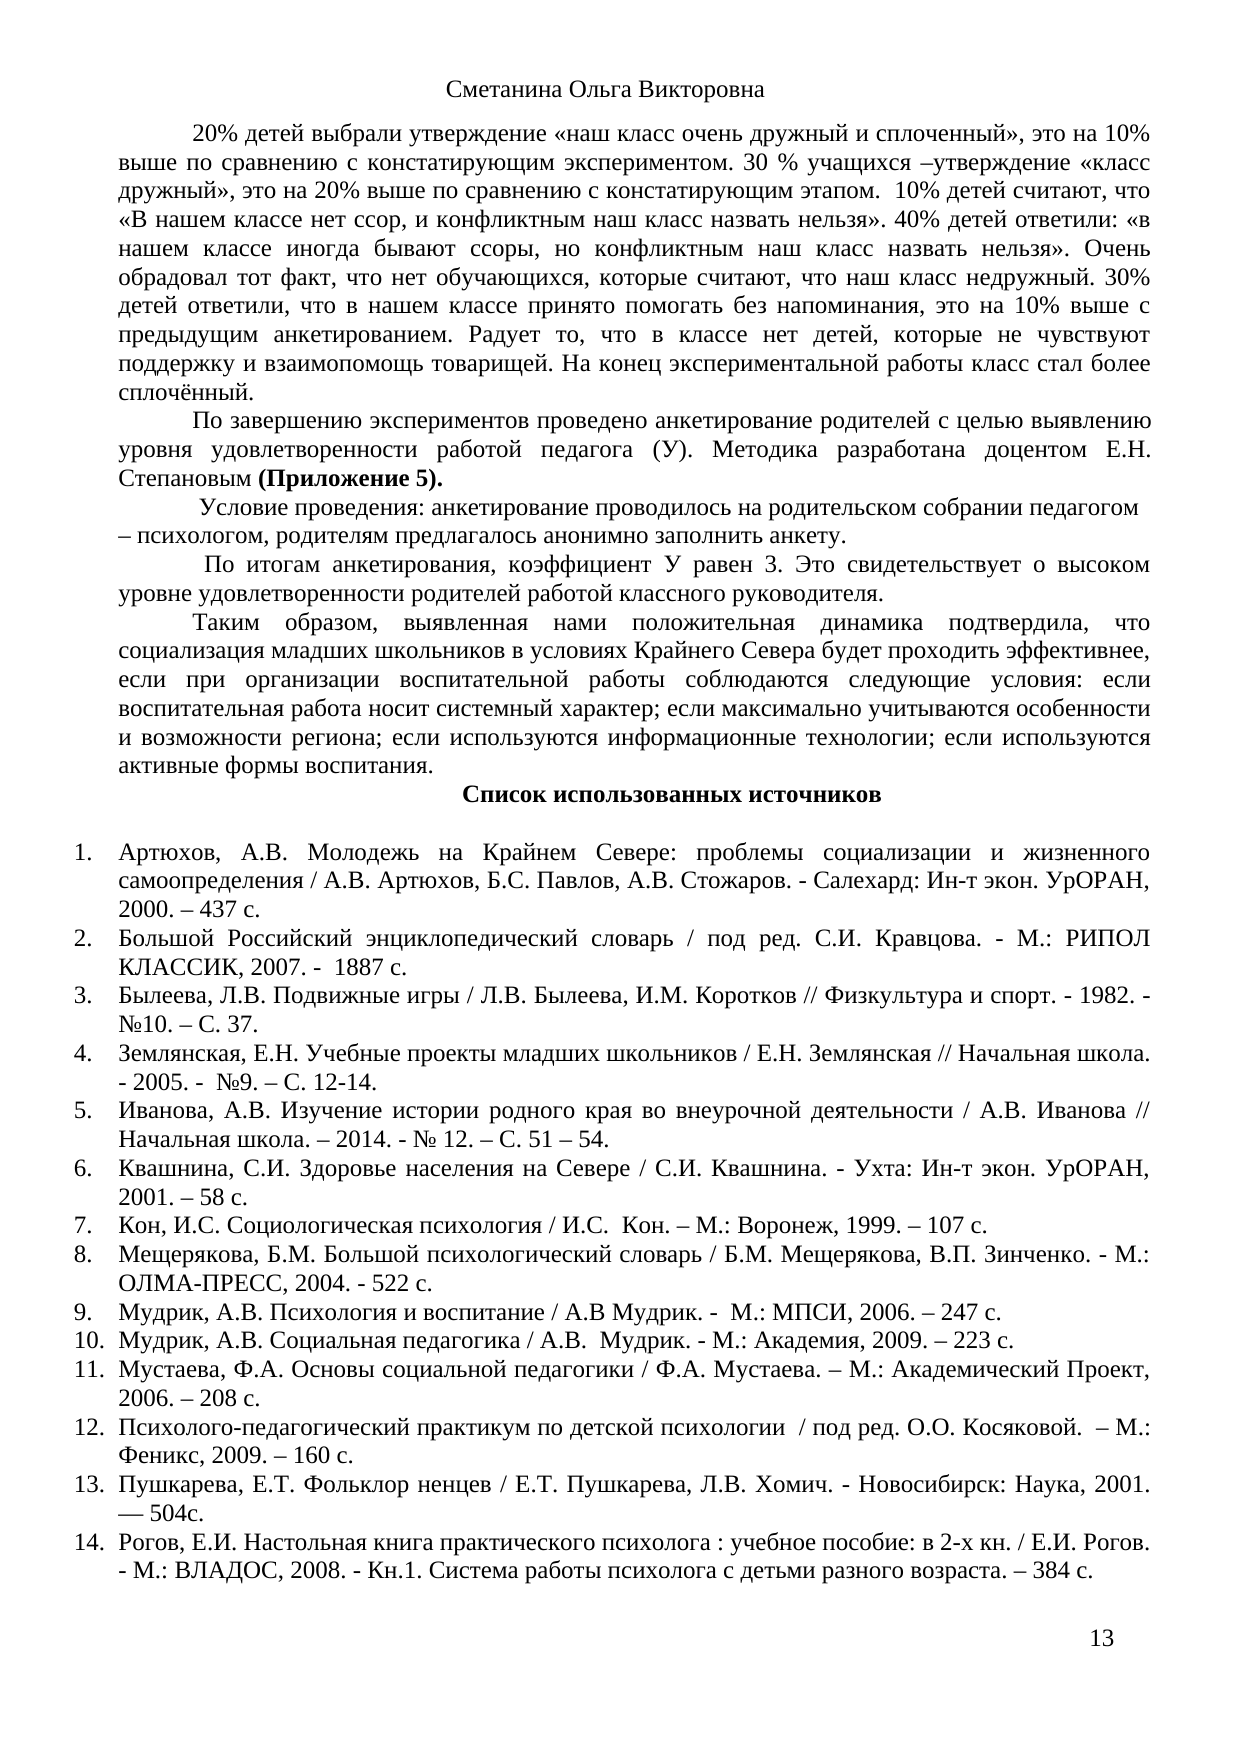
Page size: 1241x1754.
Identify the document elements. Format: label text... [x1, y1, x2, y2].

text Список использованных источников [118, 779, 1152, 808]
list Артюхов, А.В. Молодежь на Крайнем Севере: проблемы социализации и жизненного самоопределения / А.В. Артюхов, Б.С. Павлов, А.В. Стожаров. - Салехард: Ин-т экон. УрОРАН, 2000. – 437 с. [74, 837, 1152, 923]
list Мудрик, А.В. Социальная педагогика / А.В. Мудрик. - М.: Академия, 2009. – 223 с. [74, 1326, 1152, 1354]
text 20% детей выбрали утверждение «наш класс очень дружный и сплоченный», это на 10% выше по сравнению с констатирующим экспериментом. 30 % учащихся –утверждение «класс дружный», это на 20% выше по сравнению с констатирующим этапом. 10% детей считают, что «В нашем классе нет ссор, и конфликтным наш класс назвать нельзя». 40% детей ответили: «в нашем классе иногда бывают ссоры, но конфликтным наш класс назвать нельзя». Очень обрадовал тот факт, что нет обучающихся, которые считают, что наш класс недружный. 30% детей ответили, что в нашем классе принято помогать без напоминания, это на 10% выше с предыдущим анкетированием. Радует то, что в классе нет детей, которые не чувствуют поддержку и взаимопомощь товарищей. На конец экспериментальной работы класс стал более сплочённый. [118, 118, 1152, 406]
list Кон, И.С. Социологическая психология / И.С. Кон. – М.: Воронеж, 1999. – 107 с. [74, 1211, 1152, 1239]
list Былеева, Л.В. Подвижные игры / Л.В. Былеева, И.М. Коротков // Физкультура и спорт. - 1982. -№10. – С. 37. [74, 981, 1152, 1038]
list Землянская, Е.Н. Учебные проекты младших школьников / Е.Н. Землянская // Начальная школа. - 2005. - №9. – С. 12-14. [74, 1038, 1152, 1096]
list Большой Российский энциклопедический словарь / под ред. С.И. Кравцова. - М.: РИПОЛ КЛАССИК, 2007. - 1887 с. [74, 923, 1152, 981]
text По завершению экспериментов проведено анкетирование родителей с целью выявлению уровня удовлетворенности работой педагога (У). Методика разработана доцентом Е.Н. Степановым (Приложение 5). [118, 406, 1152, 492]
list Психолого-педагогический практикум по детской психологии / под ред. О.О. Косяковой. – М.: Феникс, 2009. – 160 с. [74, 1412, 1152, 1469]
text По итогам анкетирования, коэффициент У равен 3. Это свидетельствует о высоком уровне удовлетворенности родителей работой классного руководителя. [118, 549, 1152, 607]
list Рогов, Е.И. Настольная книга практического психолога : учебное пособие: в 2-х кн. / Е.И. Рогов. - М.: ВЛАДОС, 2008. - Кн.1. Система работы психолога с детьми разного возраста. – 384 с. [74, 1527, 1152, 1584]
text Условие проведения: анкетирование проводилось на родительском собрании педагогом – психологом, родителям предлагалось анонимно заполнить анкету. [118, 492, 1152, 549]
list Квашнина, С.И. Здоровье населения на Севере / С.И. Квашнина. - Ухта: Ин-т экон. УрОРАН, 2001. – 58 с. [74, 1153, 1152, 1211]
text Таким образом, выявленная нами положительная динамика подтвердила, что социализация младших школьников в условиях Крайнего Севера будет проходить эффективнее, если при организации воспитательной работы соблюдаются следующие условия: если воспитательная работа носит системный характер; если максимально учитываются особенности и возможности региона; если используются информационные технологии; если используются активные формы воспитания. [118, 607, 1152, 779]
list Пушкарева, Е.Т. Фольклор ненцев / Е.Т. Пушкарева, Л.В. Хомич. - Новосибирск: Наука, 2001. — 504c. [74, 1469, 1152, 1527]
list Иванова, А.В. Изучение истории родного края во внеурочной деятельности / А.В. Иванова // Начальная школа. – 2014. - № 12. – С. 51 – 54. [74, 1096, 1152, 1153]
list Мещерякова, Б.М. Большой психологический словарь / Б.М. Мещерякова, В.П. Зинченко. - М.: ОЛМА-ПРЕСС, 2004. - 522 с. [74, 1239, 1152, 1297]
list Мудрик, А.В. Психология и воспитание / А.В Мудрик. - М.: МПСИ, 2006. – 247 с. [74, 1297, 1152, 1326]
list Мустаева, Ф.А. Основы социальной педагогики / Ф.А. Мустаева. – М.: Академический Проект, 2006. – 208 с. [74, 1354, 1152, 1412]
